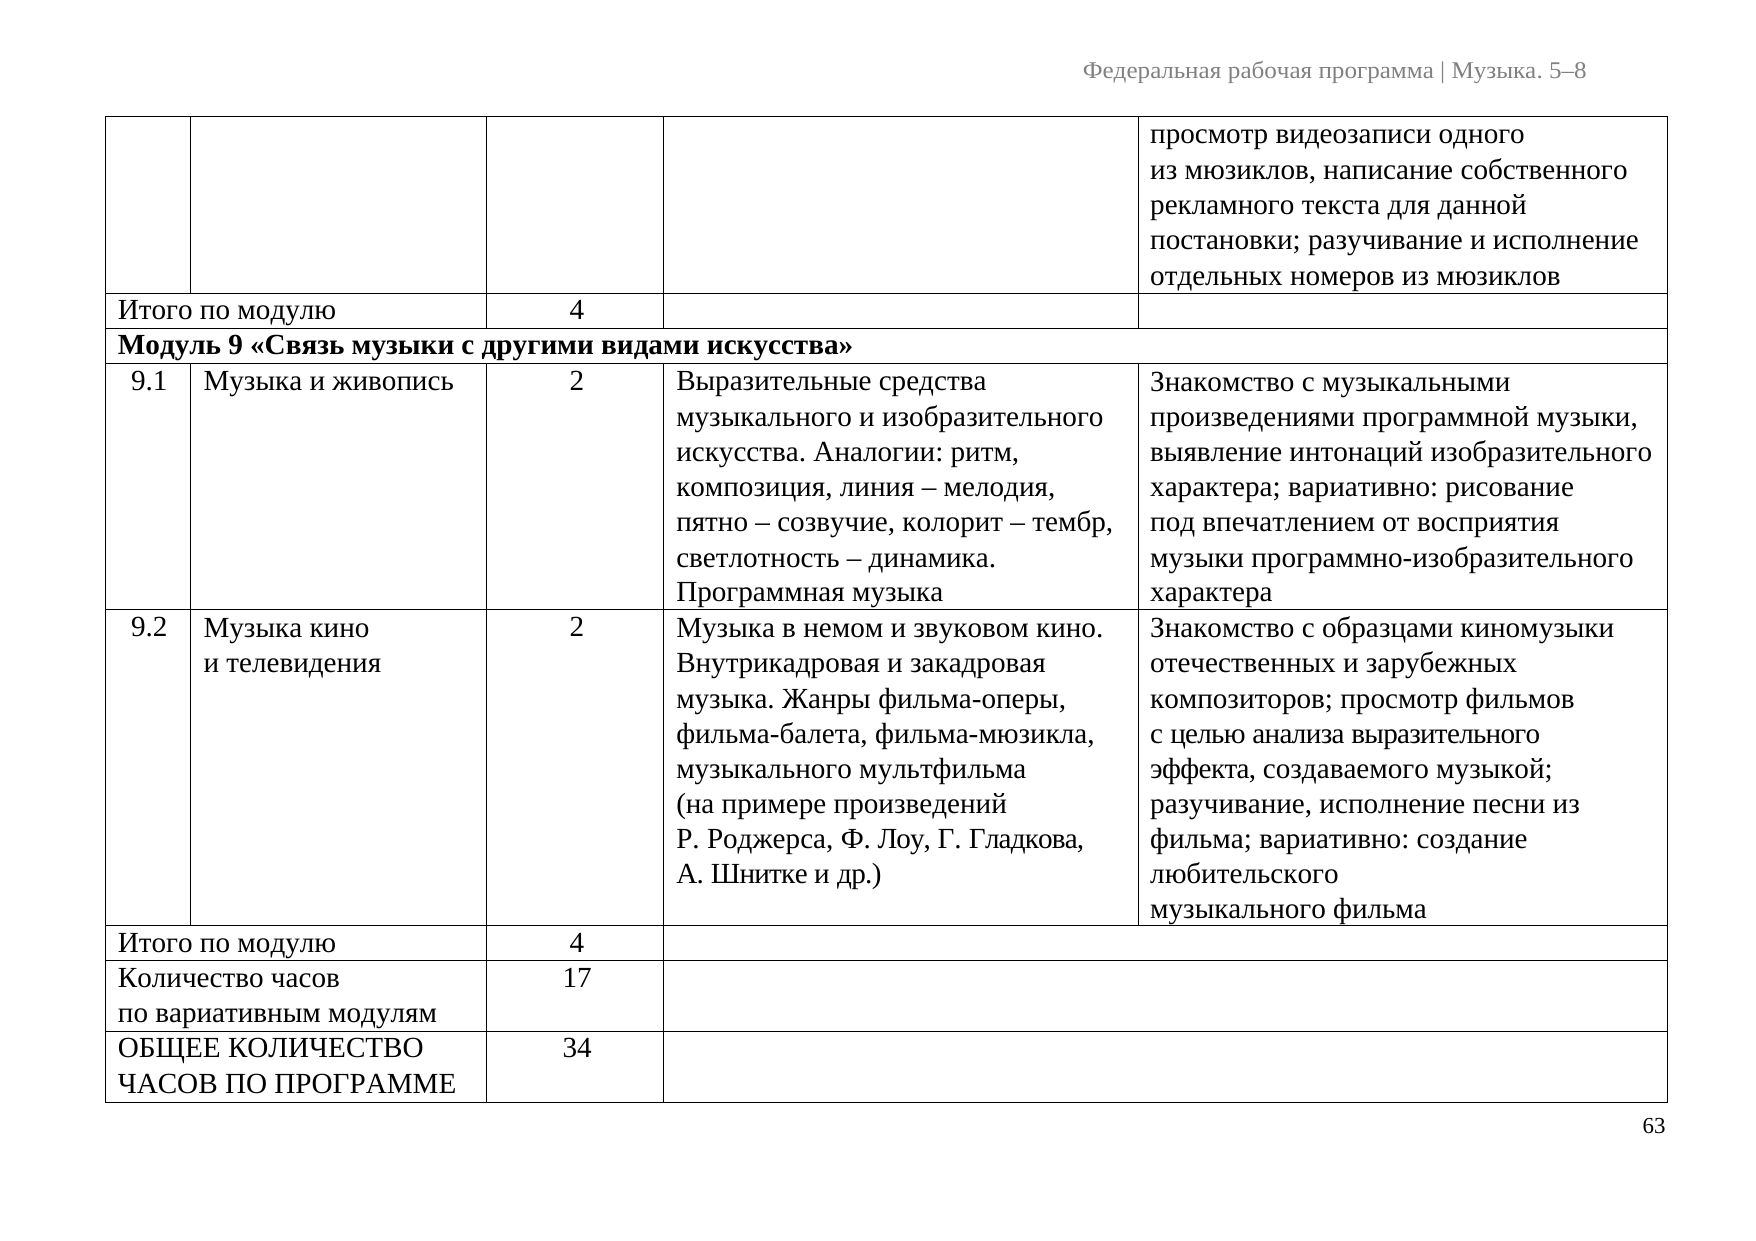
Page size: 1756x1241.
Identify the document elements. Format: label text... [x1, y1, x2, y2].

table_cell [664, 926, 1667, 960]
table_cell 2 [487, 364, 663, 609]
table_cell Итого по модулю [106, 926, 486, 960]
table_cell Выразительные средства музыкального и изобразительного искусства. Аналогии: ритм, композиция, линия – мелодия, пятно – созвучие, колорит – тембр, светлотность – динамика. Программная музыка [664, 364, 1138, 609]
table_header [191, 117, 486, 293]
table_cell Итого по модулю [106, 294, 486, 328]
table_cell 4 [487, 294, 663, 328]
table_cell [664, 961, 1667, 1031]
table_cell 9.1 [106, 364, 190, 609]
table_cell Количество часов по вариативным модулям [106, 961, 486, 1031]
table_cell Музыка в немом и звуковом кино. Внутрикадровая и закадровая музыка. Жанры фильма-оперы, фильма-балета, фильма-мюзикла, музыкального мультфильма (на примере произведений Р. Роджерса, Ф. Лоу, Г. Гладкова, А. Шнитке и др.) [664, 610, 1138, 925]
table_cell Музыка кино и телевидения [191, 610, 486, 925]
table_cell ОБЩЕЕ КОЛИЧЕСТВО ЧАСОВ ПО ПРОГРАММЕ [106, 1032, 486, 1102]
table_header [487, 117, 663, 293]
table_header просмотр видеозаписи одного из мюзиклов, написание собственного рекламного текста для данной постановки; разучивание и исполнение отдельных номеров из мюзиклов [1139, 117, 1667, 293]
table_header [106, 117, 190, 293]
table_header [664, 117, 1138, 293]
table_cell 34 [487, 1032, 663, 1102]
table_cell [664, 294, 1138, 328]
table_cell [664, 1032, 1667, 1102]
table_cell 2 [487, 610, 663, 925]
table_cell [1139, 294, 1667, 328]
table_cell 9.2 [106, 610, 190, 925]
table_cell Модуль 9 «Связь музыки с другими видами искусства» [106, 329, 1667, 363]
table_cell Знакомство с музыкальными произведениями программной музыки, выявление интонаций изобразительного характера; вариативно: рисование под впечатлением от восприятия музыки программно-изобразительного характера [1139, 364, 1667, 609]
table_cell 4 [487, 926, 663, 960]
table_cell Музыка и живопись [191, 364, 486, 609]
table_cell 17 [487, 961, 663, 1031]
table_cell Знакомство с образцами киномузыки отечественных и зарубежных композиторов; просмотр фильмов с целью анализа выразительного эффекта, создаваемого музыкой; разучивание, исполнение песни из фильма; вариативно: создание любительского музыкального фильма [1139, 610, 1667, 925]
